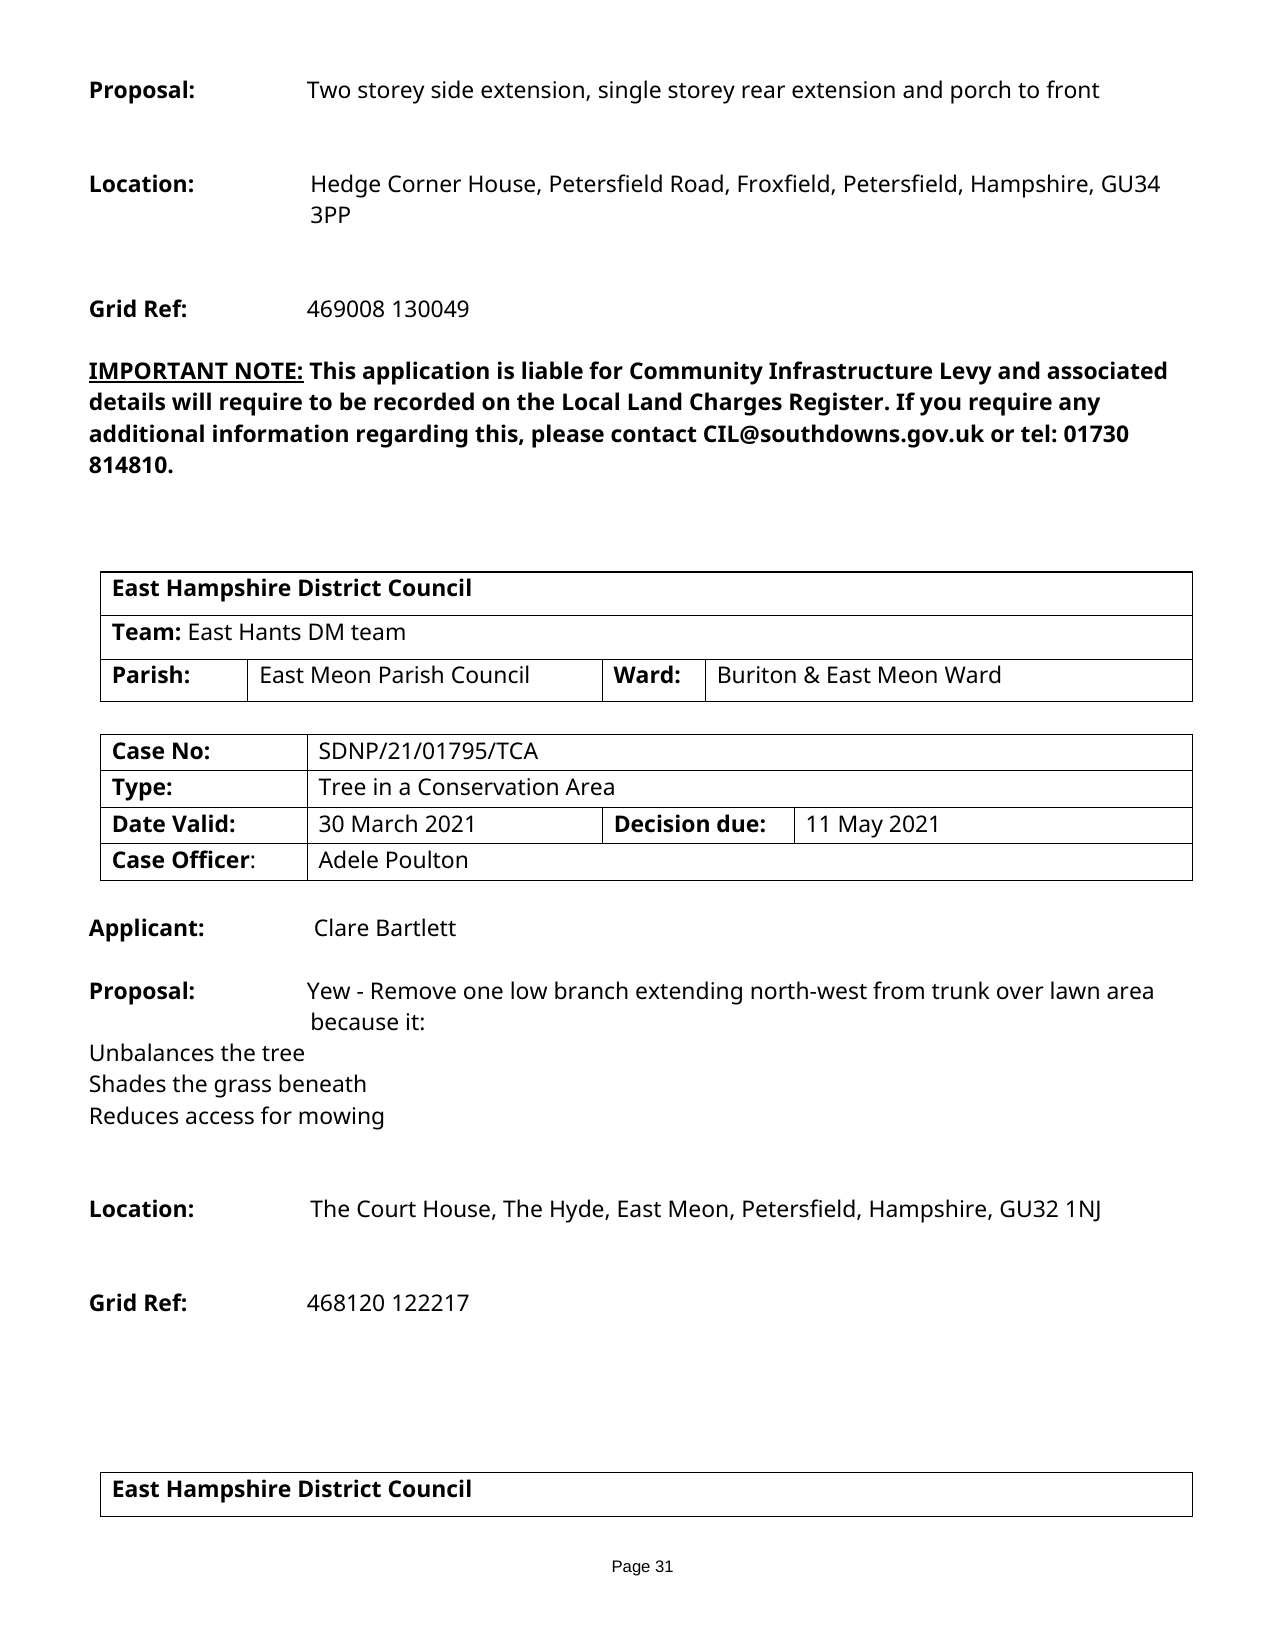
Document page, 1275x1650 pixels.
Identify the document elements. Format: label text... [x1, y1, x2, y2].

table_header SDNP/21/01795/TCA [308, 735, 1192, 770]
table_cell Buriton & East Meon Ward [706, 660, 1192, 701]
text Applicant: Clare Bartlett [89, 912, 1196, 943]
table_cell Adele Poulton [308, 844, 1192, 880]
table_header East Hampshire District Council [101, 1473, 1192, 1516]
text Proposal: Two storey side extension, single storey rear extension and porch to front [89, 74, 1196, 105]
table_header Case No: [101, 735, 307, 770]
text Unbalances the tree [89, 1037, 1196, 1068]
table_cell Date Valid: [101, 808, 307, 843]
table_cell Case Officer: [101, 844, 307, 880]
table_cell 30 March 2021 [308, 808, 602, 843]
table_cell Ward: [603, 660, 705, 701]
text Location: Hedge Corner House, Petersfield Road, Froxfield, Petersfield, Hampshire, GU34 3PP [89, 168, 1196, 230]
table_cell Team: East Hants DM team [101, 616, 1192, 658]
text Reduces access for mowing [89, 1099, 1196, 1131]
text Grid Ref: 468120 122217 [89, 1287, 1196, 1318]
table_header East Hampshire District Council [101, 573, 1192, 615]
text IMPORTANT NOTE: This application is liable for Community Infrastructure Levy and associated details will require to be recorded on the Local Land Charges Register. If you require any additional information regarding this, please contact CIL@southdowns.gov.uk or tel: 01730 814810. [89, 355, 1196, 480]
table_cell Type: [101, 771, 307, 807]
text Shades the grass beneath [89, 1068, 1196, 1099]
table_cell Decision due: [603, 808, 794, 843]
table_cell East Meon Parish Council [248, 660, 602, 701]
table_cell Parish: [101, 660, 247, 701]
table_cell Tree in a Conservation Area [308, 771, 1192, 807]
text Location: The Court House, The Hyde, East Meon, Petersfield, Hampshire, GU32 1NJ [89, 1193, 1196, 1224]
text Grid Ref: 469008 130049 [89, 293, 1196, 324]
table_cell 11 May 2021 [795, 808, 1192, 843]
text Proposal: Yew - Remove one low branch extending north-west from trunk over lawn area because it: [89, 974, 1196, 1037]
